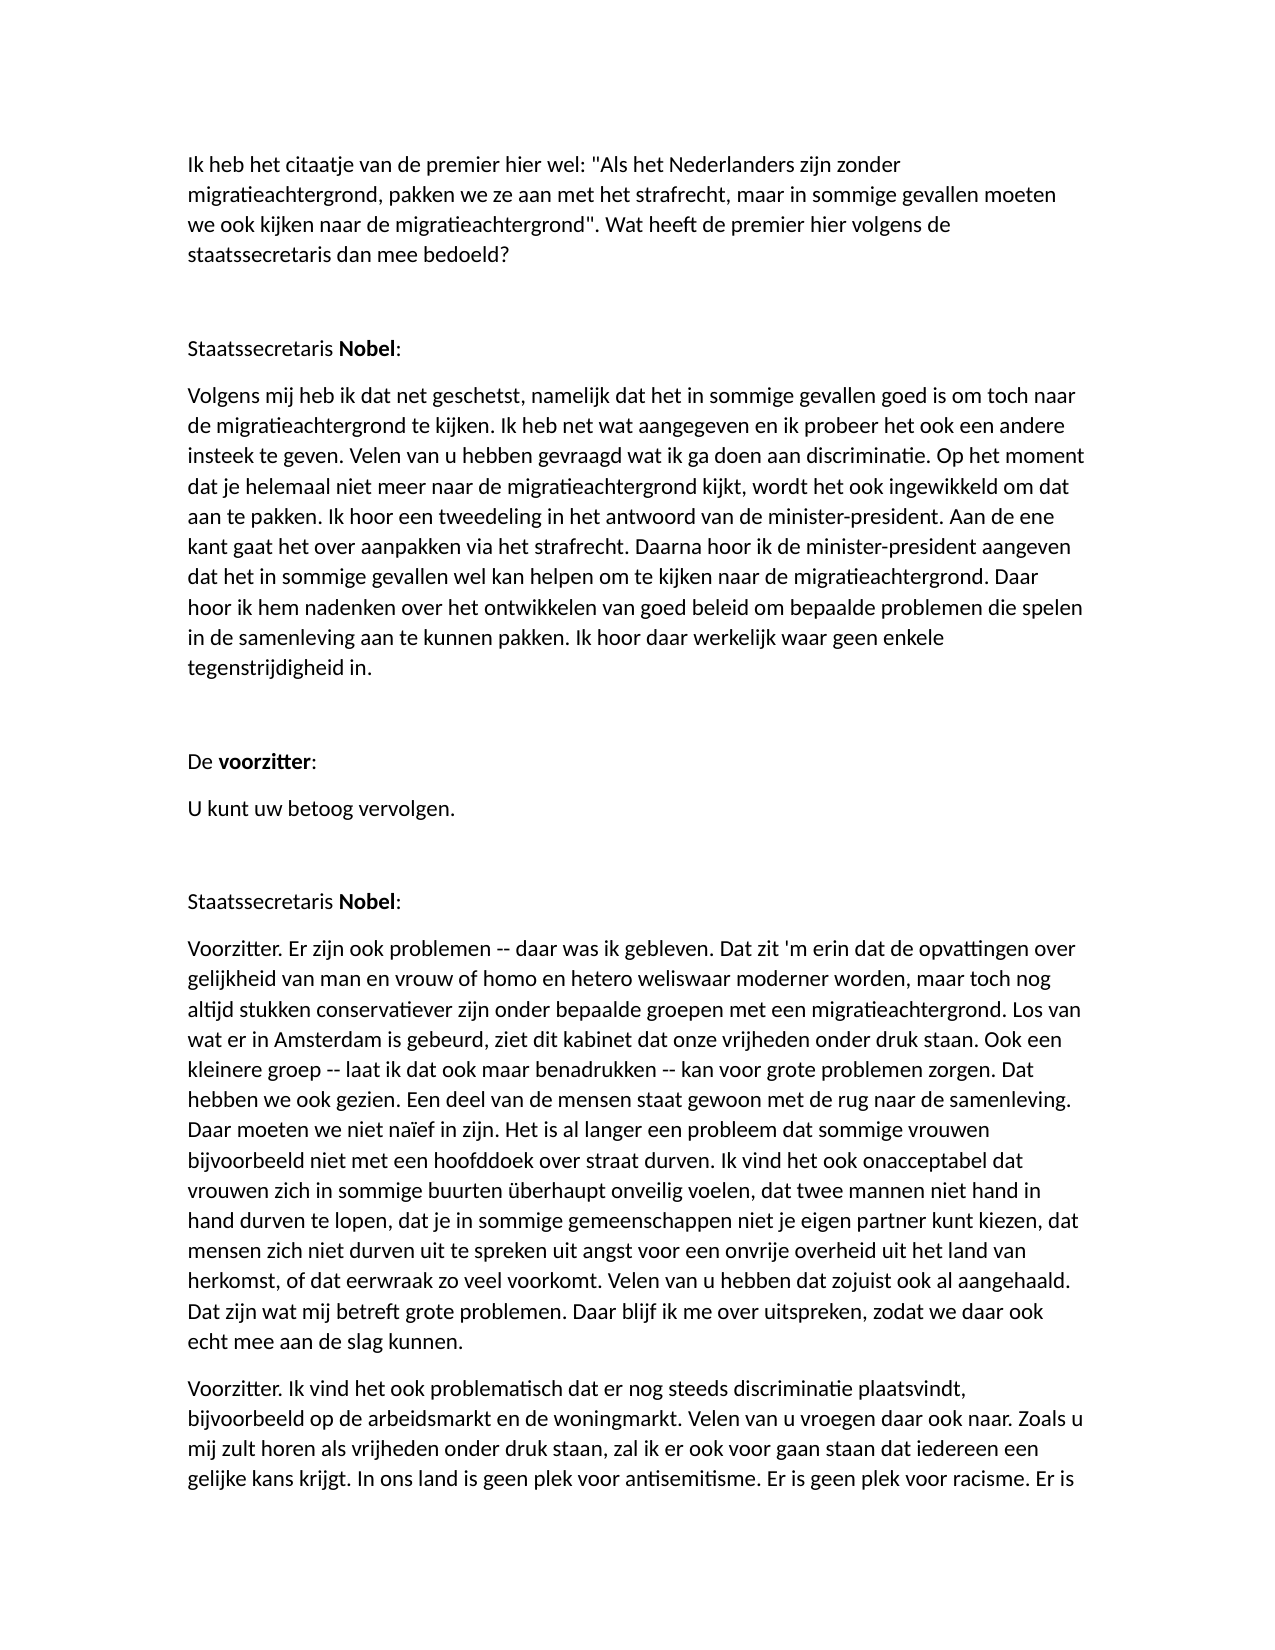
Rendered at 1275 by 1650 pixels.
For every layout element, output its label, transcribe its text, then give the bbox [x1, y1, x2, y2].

text Staatssecretaris Nobel: [187, 887, 1087, 916]
text Staatssecretaris Nobel: [187, 334, 1087, 362]
text Volgens mij heb ik dat net geschetst, namelijk dat het in sommige gevallen goed is om toch naar de migratieachtergrond te kijken. Ik heb net wat aangegeven en ik probeer het ook een andere insteek te geven. Velen van u hebben gevraagd wat ik ga doen aan discriminatie. Op het moment dat je helemaal niet meer naar de migratieachtergrond kijkt, wordt het ook ingewikkeld om dat aan te pakken. Ik hoor een tweedeling in het antwoord van de minister-president. Aan de ene kant gaat het over aanpakken via het strafrecht. Daarna hoor ik de minister-president aangeven dat het in sommige gevallen wel kan helpen om te kijken naar de migratieachtergrond. Daar hoor ik hem nadenken over het ontwikkelen van goed beleid om bepaalde problemen die spelen in de samenleving aan te kunnen pakken. Ik hoor daar werkelijk waar geen enkele tegenstrijdigheid in. [187, 381, 1087, 681]
text U kunt uw betoog vervolgen. [187, 794, 1087, 822]
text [187, 1374, 1087, 1493]
text Ik heb het citaatje van de premier hier wel: "Als het Nederlanders zijn zonder migratieachtergrond, pakken we ze aan met het strafrecht, maar in sommige gevallen moeten we ook kijken naar de migratieachtergrond". Wat heeft de premier hier volgens de staatssecretaris dan mee bedoeld? [187, 150, 1087, 269]
text Voorzitter. Er zijn ook problemen -- daar was ik gebleven. Dat zit 'm erin dat de opvattingen over gelijkheid van man en vrouw of homo en hetero weliswaar moderner worden, maar toch nog altijd stukken conservatiever zijn onder bepaalde groepen met een migratieachtergrond. Los van wat er in Amsterdam is gebeurd, ziet dit kabinet dat onze vrijheden onder druk staan. Ook een kleinere groep -- laat ik dat ook maar benadrukken -- kan voor grote problemen zorgen. Dat hebben we ook gezien. Een deel van de mensen staat gewoon met de rug naar de samenleving. Daar moeten we niet naïef in zijn. Het is al langer een probleem dat sommige vrouwen bijvoorbeeld niet met een hoofddoek over straat durven. Ik vind het ook onacceptabel dat vrouwen zich in sommige buurten überhaupt onveilig voelen, dat twee mannen niet hand in hand durven te lopen, dat je in sommige gemeenschappen niet je eigen partner kunt kiezen, dat mensen zich niet durven uit te spreken uit angst voor een onvrije overheid uit het land van herkomst, of dat eerwraak zo veel voorkomt. Velen van u hebben dat zojuist ook al aangehaald. Dat zijn wat mij betreft grote problemen. Daar blijf ik me over uitspreken, zodat we daar ook echt mee aan de slag kunnen. [187, 934, 1087, 1355]
text De voorzitter: [187, 747, 1087, 775]
